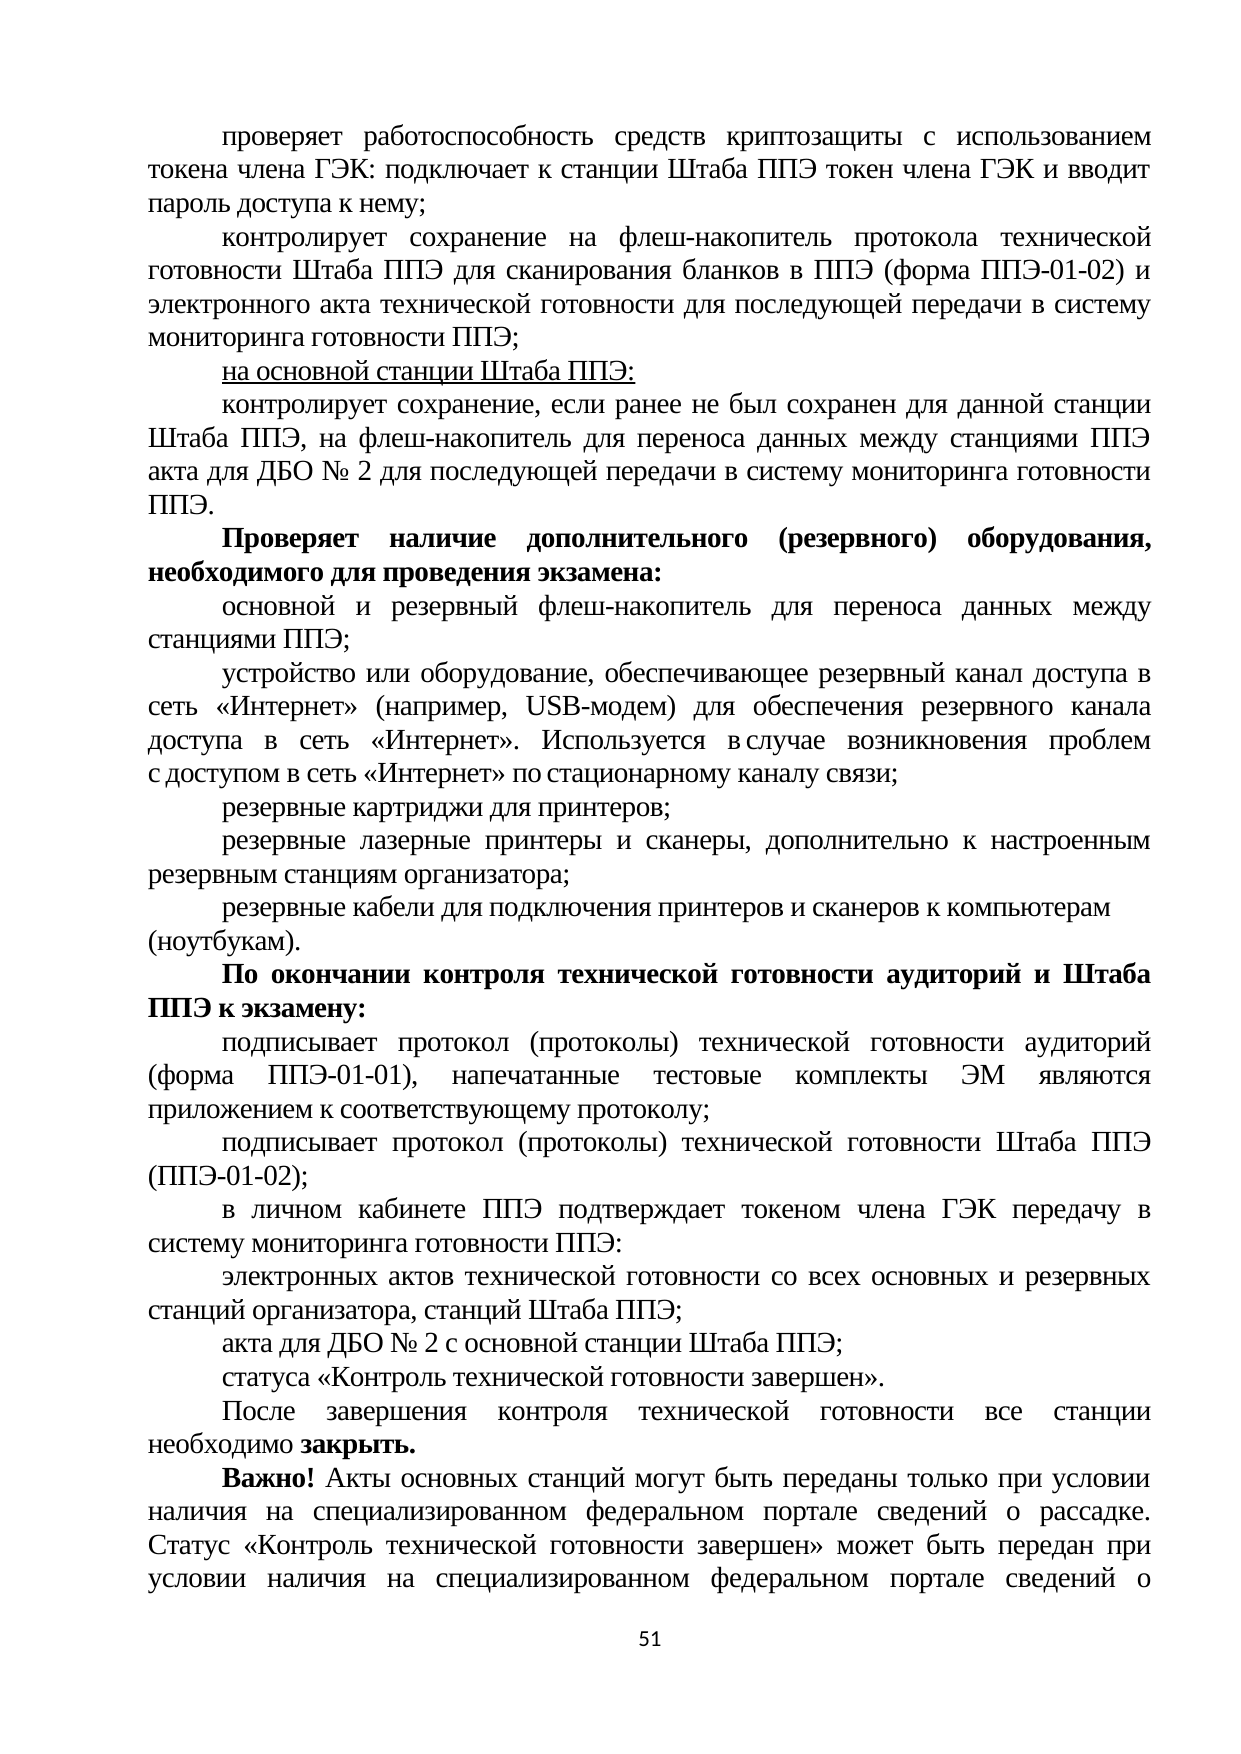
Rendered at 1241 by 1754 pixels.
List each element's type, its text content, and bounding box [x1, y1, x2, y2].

text в личном кабинете ППЭ подтверждает токеном члена ГЭК передачу в систему мониторинга готовности ППЭ: [148, 1191, 1152, 1258]
text устройство или оборудование, обеспечивающее резервный канал доступа в сеть «Интернет» (например, USB-модем) для обеспечения резервного канала доступа в сеть «Интернет». Используется в случае возникновения проблем с доступом в сеть «Интернет» по стационарному каналу связи; [148, 655, 1152, 789]
text (ноутбукам). [148, 923, 1152, 957]
text По окончании контроля технической готовности аудиторий и Штаба ППЭ к экзамену: [148, 957, 1152, 1024]
text на основной станции Штаба ППЭ: [148, 353, 1152, 386]
text статуса «Контроль технической готовности завершен». [148, 1359, 1152, 1393]
text электронных актов технической готовности со всех основных и резервных станций организатора, станций Штаба ППЭ; [148, 1258, 1152, 1326]
text контролирует сохранение на флеш-накопитель протокола технической готовности Штаба ППЭ для сканирования бланков в ППЭ (форма ППЭ-01-02) и электронного акта технической готовности для последующей передачи в систему мониторинга готовности ППЭ; [148, 219, 1152, 353]
text подписывает протокол (протоколы) технической готовности аудиторий (форма ППЭ-01-01), напечатанные тестовые комплекты ЭМ являются приложением к соответствующему протоколу; [148, 1024, 1152, 1124]
text После завершения контроля технической готовности все станции необходимо закрыть. [148, 1393, 1152, 1460]
text резервные кабели для подключения принтеров и сканеров к компьютерам [148, 889, 1152, 923]
text основной и резервный флеш-накопитель для переноса данных между станциями ППЭ; [148, 588, 1152, 655]
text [148, 1460, 1152, 1594]
text акта для ДБО № 2 с основной станции Штаба ППЭ; [148, 1326, 1152, 1359]
text резервные картриджи для принтеров; [148, 789, 1152, 822]
text Проверяет наличие дополнительного (резервного) оборудования, необходимого для проведения экзамена: [148, 521, 1152, 588]
text контролирует сохранение, если ранее не был сохранен для данной станции Штаба ППЭ, на флеш-накопитель для переноса данных между станциями ППЭ акта для ДБО № 2 для последующей передачи в систему мониторинга готовности ППЭ. [148, 386, 1152, 521]
text проверяет работоспособность средств криптозащиты с использованием токена члена ГЭК: подключает к станции Штаба ППЭ токен члена ГЭК и вводит пароль доступа к нему; [148, 118, 1152, 219]
text резервные лазерные принтеры и сканеры, дополнительно к настроенным резервным станциям организатора; [148, 822, 1152, 889]
text подписывает протокол (протоколы) технической готовности Штаба ППЭ (ППЭ-01-02); [148, 1124, 1152, 1191]
